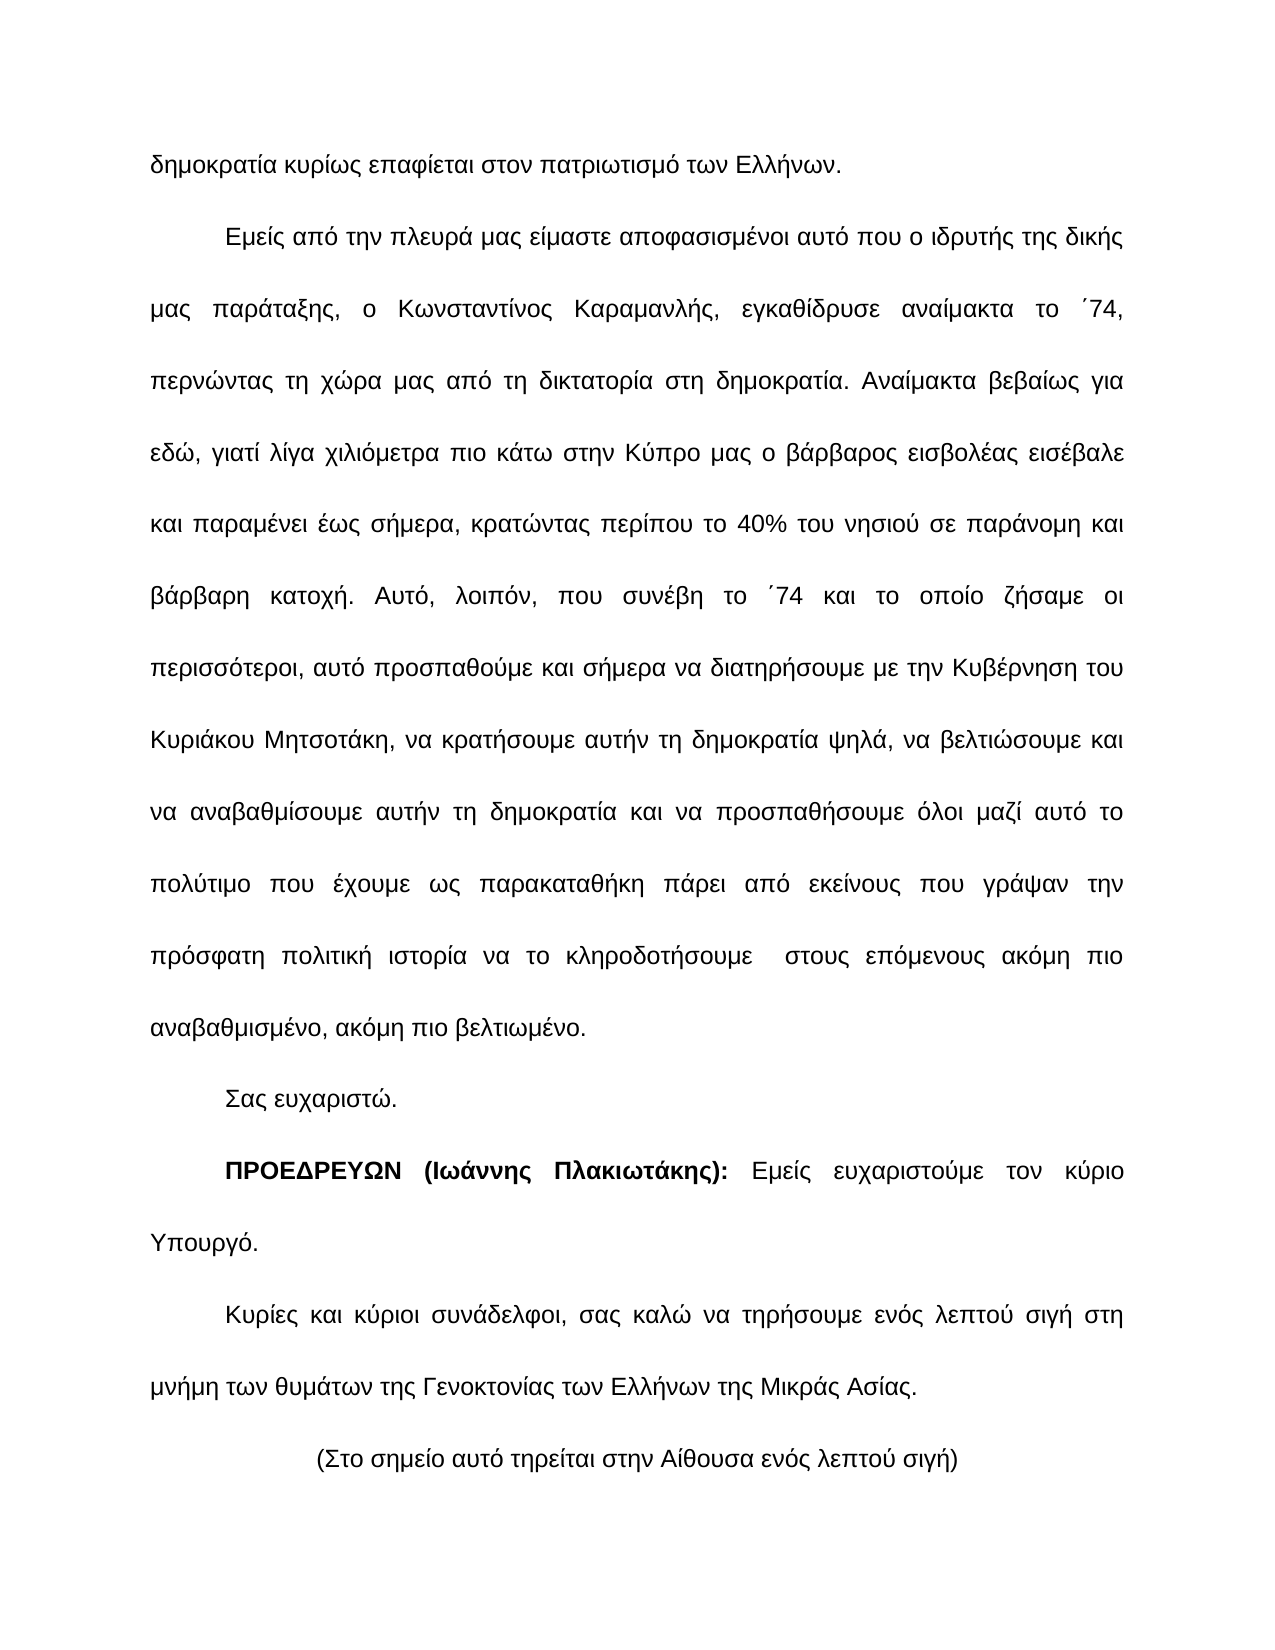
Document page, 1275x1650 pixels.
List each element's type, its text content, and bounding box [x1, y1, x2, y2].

text (Στο σημείο αυτό τηρείται στην Αίθουσα ενός λεπτού σιγή) [150, 1444, 1125, 1472]
text Κυρίες και κύριοι συνάδελφοι, σας καλώ να τηρήσουμε ενός λεπτού σιγή στη μνήμη των θυμάτων της Γενοκτονίας των Ελλήνων της Μικράς Ασίας. [150, 1300, 1125, 1401]
text Εμείς από την πλευρά μας είμαστε αποφασισμένοι αυτό που ο ιδρυτής της δικής μας παράταξης, ο Κωνσταντίνος Καραμανλής, εγκαθίδρυσε αναίμακτα το ΄74, περνώντας τη χώρα μας από τη δικτατορία στη δημοκρατία. Αναίμακτα βεβαίως για εδώ, γιατί λίγα χιλιόμετρα πιο κάτω στην Κύπρο μας ο βάρβαρος εισβολέας εισέβαλε και παραμένει έως σήμερα, κρατώντας περίπου το 40% του νησιού σε παράνομη και βάρβαρη κατοχή. Αυτό, λοιπόν, που συνέβη το ΄74 και το οποίο ζήσαμε οι περισσότεροι, αυτό προσπαθούμε και σήμερα να διατηρήσουμε με την Κυβέρνηση του Κυριάκου Μητσοτάκη, να κρατήσουμε αυτήν τη δημοκρατία ψηλά, να βελτιώσουμε και να αναβαθμίσουμε αυτήν τη δημοκρατία και να προσπαθήσουμε όλοι μαζί αυτό το πολύτιμο που έχουμε ως παρακαταθήκη πάρει από εκείνους που γράψαν την πρόσφατη πολιτική ιστορία να το κληροδοτήσουμε στους επόμενους ακόμη πιο αναβαθμισμένο, ακόμη πιο βελτιωμένο. [150, 222, 1125, 1041]
text ΠΡΟΕΔΡΕΥΩΝ (Ιωάννης Πλακιωτάκης): Εμείς ευχαριστούμε τον κύριο Υπουργό. [150, 1156, 1125, 1257]
text Σας ευχαριστώ. [150, 1084, 1125, 1113]
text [150, 150, 1125, 179]
